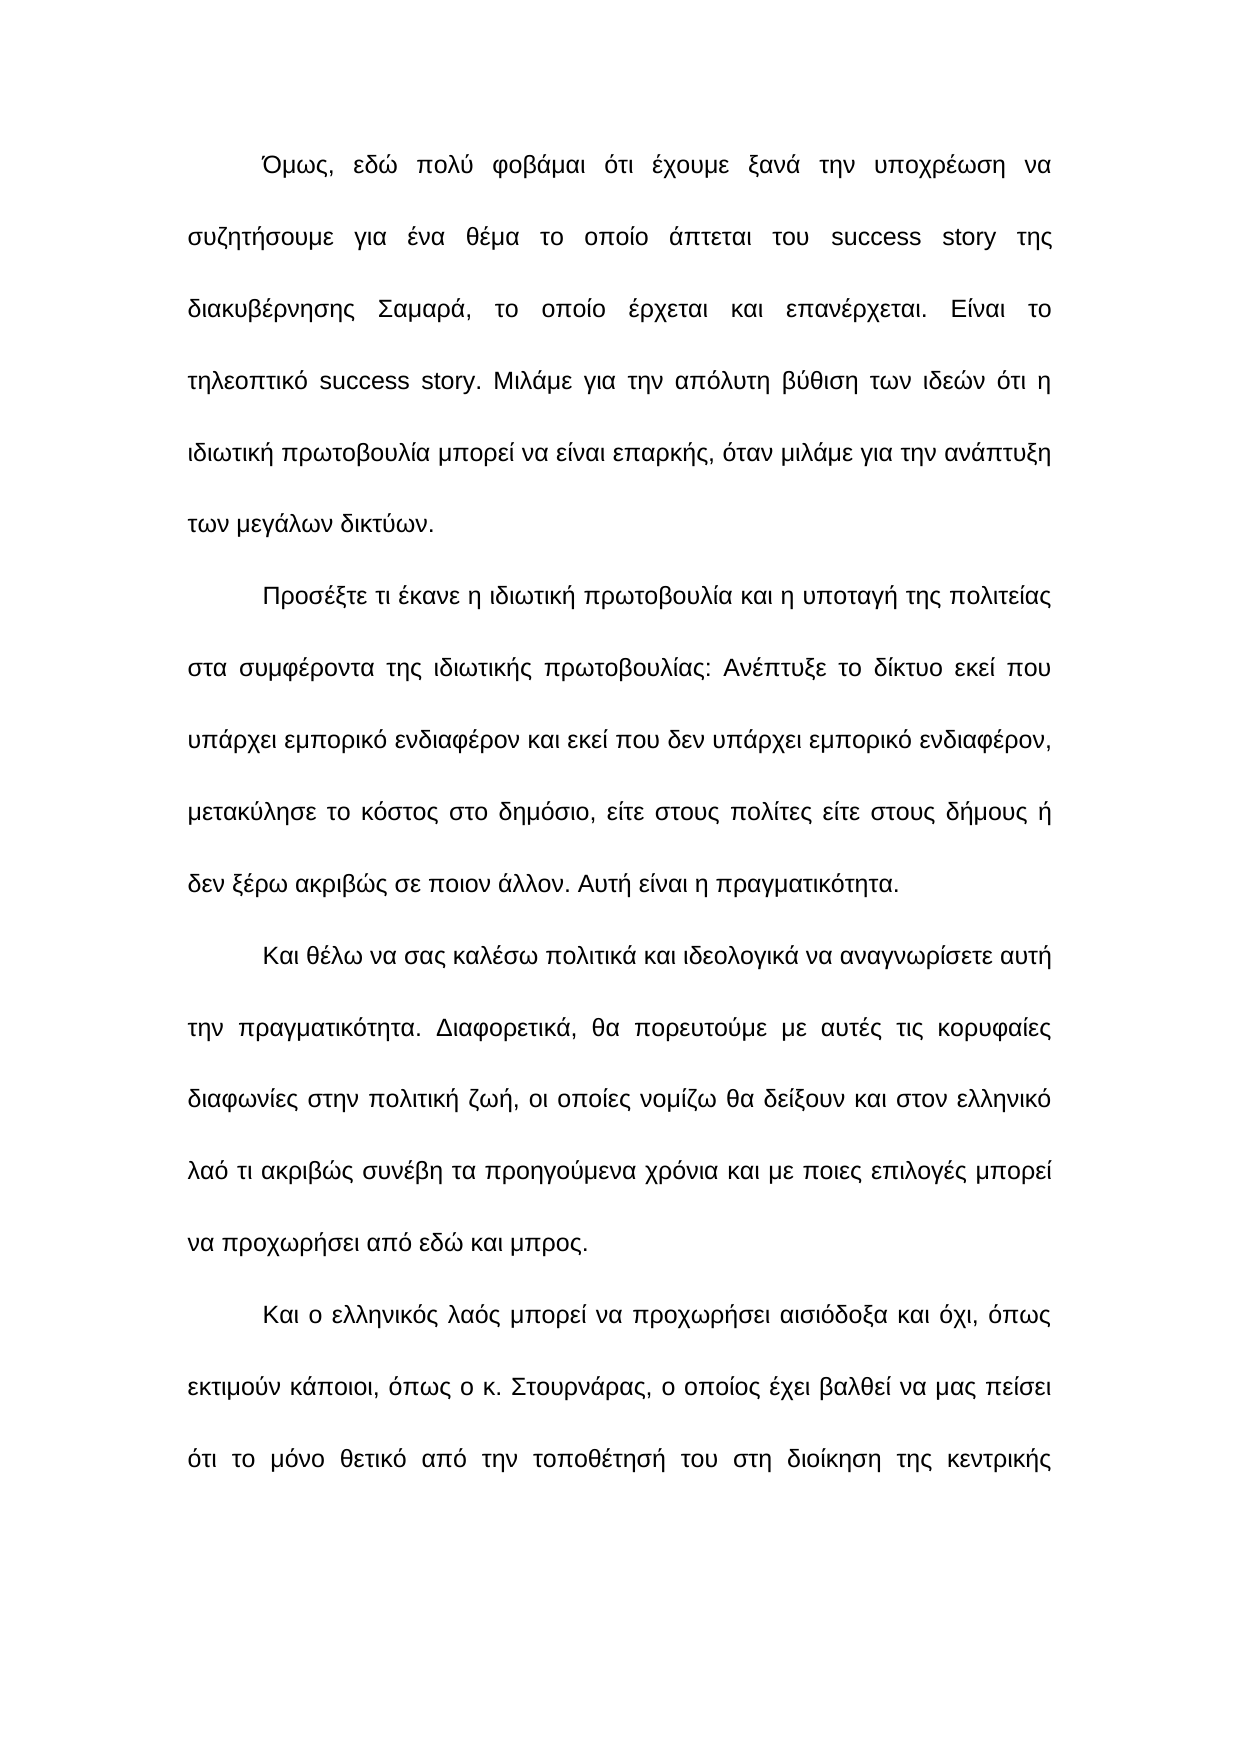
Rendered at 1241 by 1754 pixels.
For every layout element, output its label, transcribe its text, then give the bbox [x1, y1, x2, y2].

text Όμως, εδώ πολύ φοβάμαι ότι έχουμε ξανά την υποχρέωση να συζητήσουμε για ένα θέμα το οποίο άπτεται του success story της διακυβέρνησης Σαμαρά, το οποίο έρχεται και επανέρχεται. Είναι το τηλεοπτικό success story. Μιλάμε για την απόλυτη βύθιση των ιδεών ότι η ιδιωτική πρωτοβουλία μπορεί να είναι επαρκής, όταν μιλάμε για την ανάπτυξη των μεγάλων δικτύων. [187, 150, 1053, 538]
text Και θέλω να σας καλέσω πολιτικά και ιδεολογικά να αναγνωρίσετε αυτή την πραγματικότητα. Διαφορετικά, θα πορευτούμε με αυτές τις κορυφαίες διαφωνίες στην πολιτική ζωή, οι οποίες νομίζω θα δείξουν και στον ελληνικό λαό τι ακριβώς συνέβη τα προηγούμενα χρόνια και με ποιες επιλογές μπορεί να προχωρήσει από εδώ και μπρος. [187, 941, 1053, 1257]
text Προσέξτε τι έκανε η ιδιωτική πρωτοβουλία και η υποταγή της πολιτείας στα συμφέροντα της ιδιωτικής πρωτοβουλίας: Ανέπτυξε το δίκτυο εκεί που υπάρχει εμπορικό ενδιαφέρον και εκεί που δεν υπάρχει εμπορικό ενδιαφέρον, μετακύλησε το κόστος στο δημόσιο, είτε στους πολίτες είτε στους δήμους ή δεν ξέρω ακριβώς σε ποιον άλλον. Αυτή είναι η πραγματικότητα. [187, 581, 1053, 897]
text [187, 1300, 1053, 1472]
